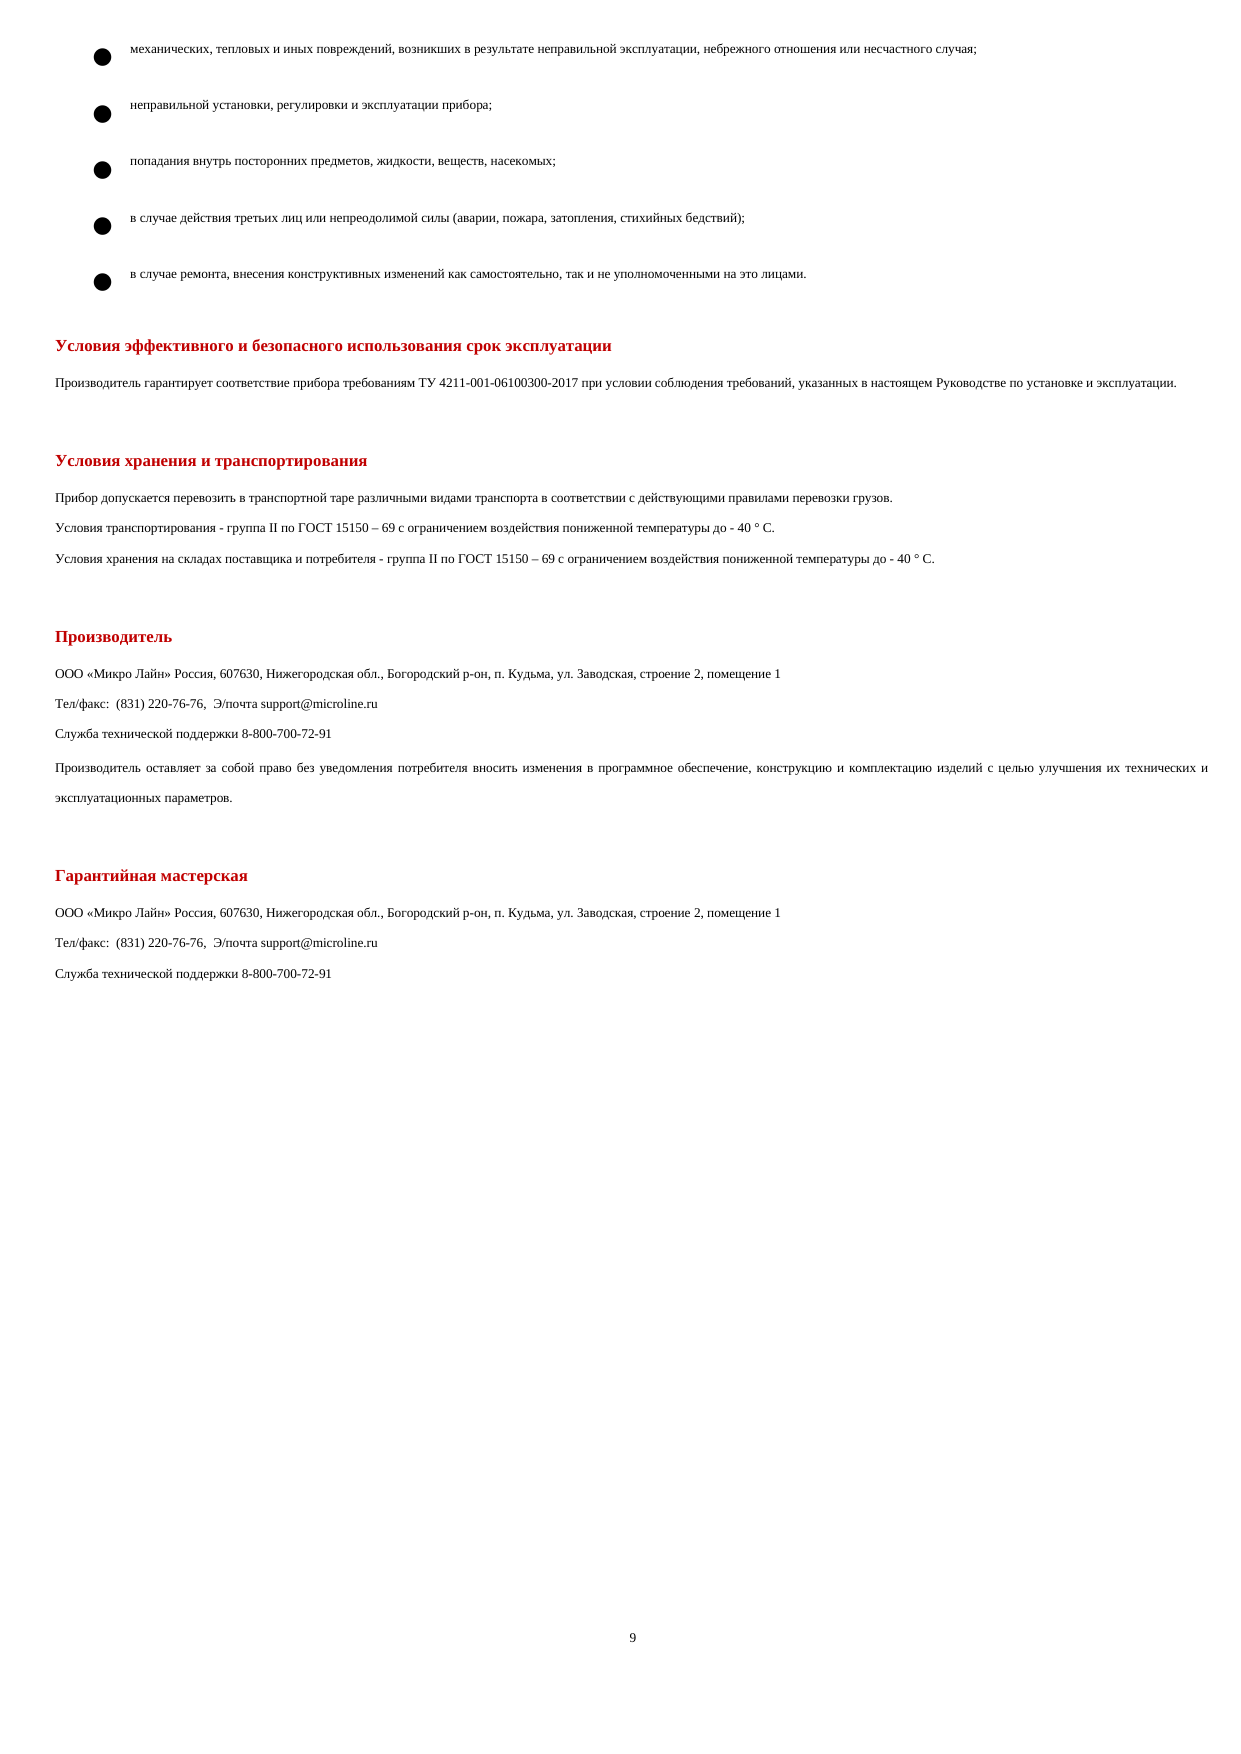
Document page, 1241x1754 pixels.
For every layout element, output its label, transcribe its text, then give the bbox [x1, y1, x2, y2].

text Условия эффективного и безопасного использования срок эксплуатации [55, 322, 1211, 355]
text Тел/факс: (831) 220-76-76, Э/почта support@microline.ru [55, 685, 1211, 711]
text Служба технической поддержки 8-800-700-72-91 [55, 715, 1211, 741]
text ООО «Микро Лайн» Россия, 607630, Нижегородская обл., Богородский р-он, п. Кудьма, ул. Заводская, строение 2, помещение 1 [55, 654, 1211, 681]
text Условия хранения на складах поставщика и потребителя - группа II по ГОСТ 15150 – 69 с ограничением воздействия пониженной температуры до - 40 ° С. [55, 539, 1211, 566]
text Условия хранения и транспортирования [55, 437, 1211, 470]
text Производитель [55, 612, 1211, 646]
text Служба технической поддержки 8-800-700-72-91 [55, 955, 1211, 981]
list попадания внутрь посторонних предметов, жидкости, веществ, насекомых; [92, 142, 1211, 189]
text Условия транспортирования - группа II по ГОСТ 15150 – 69 с ограничением воздействия пониженной температуры до - 40 ° С. [55, 509, 1211, 536]
text ООО «Микро Лайн» Россия, 607630, Нижегородская обл., Богородский р-он, п. Кудьма, ул. Заводская, строение 2, помещение 1 [55, 894, 1211, 921]
list неправильной установки, регулировки и эксплуатации прибора; [92, 86, 1211, 133]
list в случае ремонта, внесения конструктивных изменений как самостоятельно, так и не уполномоченными на это лицами. [92, 255, 1211, 302]
text Производитель гарантирует соответствие прибора требованиям ТУ 4211-001-06100300-2017 при условии соблюдения требований, указанных в настоящем Руководстве по установке и эксплуатации. [55, 364, 1211, 391]
list механических, тепловых и иных повреждений, возникших в результате неправильной эксплуатации, небрежного отношения или несчастного случая; [92, 29, 1211, 77]
text Тел/факс: (831) 220-76-76, Э/почта support@microline.ru [55, 924, 1211, 951]
text Гарантийная мастерская [55, 852, 1211, 885]
list в случае действия третьих лиц или непреодолимой силы (аварии, пожара, затопления, стихийных бедствий); [92, 199, 1211, 246]
text Прибор допускается перевозить в транспортной таре различными видами транспорта в соответствии с действующими правилами перевозки грузов. [55, 479, 1211, 506]
text Производитель оставляет за собой право без уведомления потребителя вносить изменения в программное обеспечение, конструкцию и комплектацию изделий с целью улучшения их технических и эксплуатационных параметров. [55, 749, 1211, 806]
